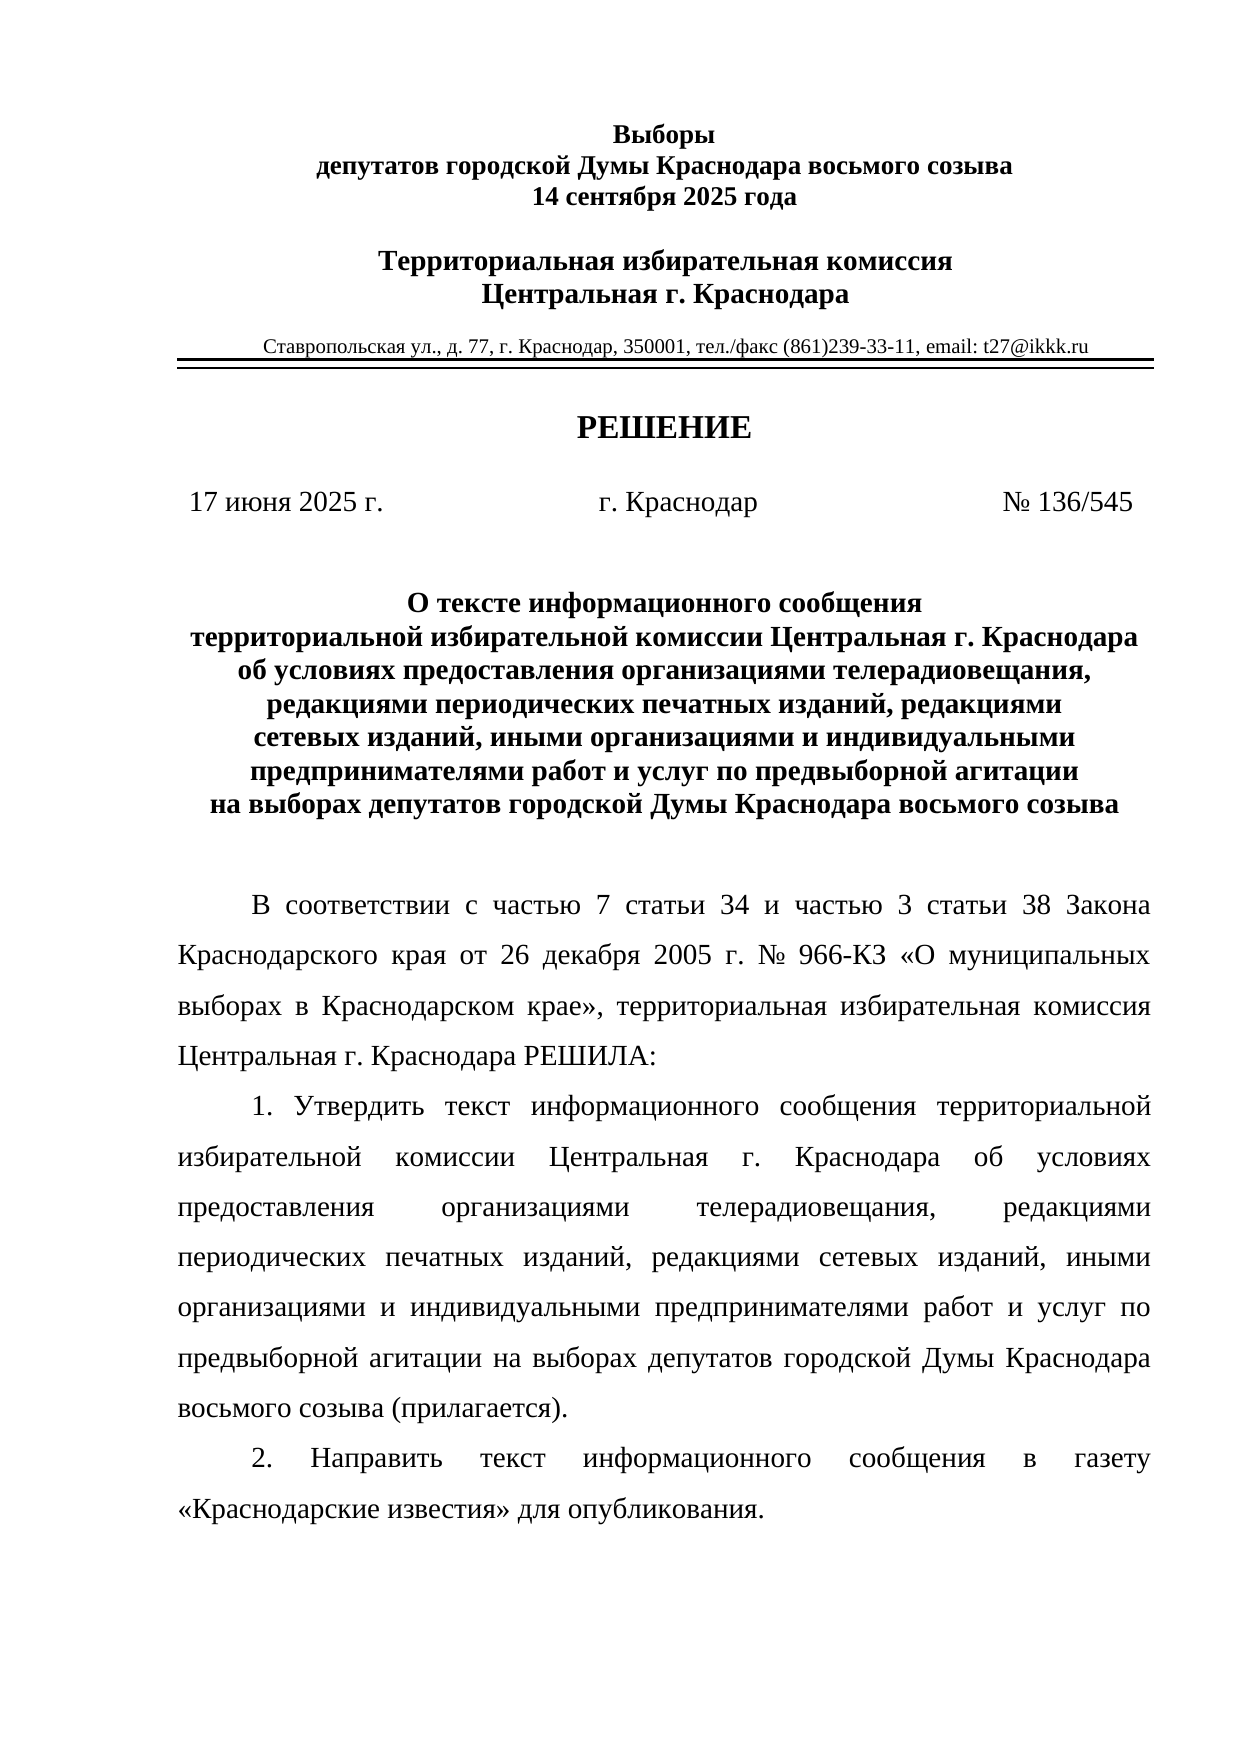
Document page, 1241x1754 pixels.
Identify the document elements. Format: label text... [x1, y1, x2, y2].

text Выборы [177, 118, 1151, 149]
table_header 17 июня 2025 г. [177, 484, 555, 517]
text О тексте информационного сообщения [177, 585, 1152, 619]
table_header г. Краснодар [555, 484, 801, 517]
table_header № 136/545 [801, 484, 1174, 517]
text территориальной избирательной комиссии Центральная г. Краснодара об условиях предоставления организациями телерадиовещания, [177, 619, 1152, 686]
text РЕШЕНИЕ [177, 407, 1152, 446]
text предпринимателями работ и услуг по предвыборной агитации [177, 753, 1152, 786]
text 14 сентября 2025 года [177, 180, 1152, 212]
text депутатов городской Думы Краснодара восьмого созыва [177, 149, 1152, 180]
text 1. Утвердить текст информационного сообщения территориальной избирательной комиссии Центральная г. Краснодара об условиях предоставления организациями телерадиовещания, редакциями периодических печатных изданий, редакциями сетевых изданий, иными организациями и индивидуальными предпринимателями работ и услуг по предвыборной агитации на выборах депутатов городской Думы Краснодара восьмого созыва (прилагается). [177, 1088, 1152, 1424]
text В соответствии с частью 7 статьи 34 и частью 3 статьи 38 Закона Краснодарского края от 26 декабря 2005 г. № 966-КЗ «О муниципальных выборах в Краснодарском крае», территориальная избирательная комиссия Центральная г. Краснодара РЕШИЛА: [177, 887, 1152, 1072]
text 2. Направить текст информационного сообщения в газету «Краснодарские известия» для опубликования. [177, 1441, 1152, 1524]
text сетевых изданий, иными организациями и индивидуальными [177, 719, 1152, 753]
table_header Территориальная избирательная комиссия Центральная г. Краснодара Ставропольская ул., д. 77, г. Краснодар, 350001, тел./факс (861)239-33-11, email: t27@ikkk.ru [177, 243, 1153, 358]
text редакциями периодических печатных изданий, редакциями [177, 686, 1152, 719]
list на выборах депутатов городской Думы Краснодара восьмого созыва [177, 786, 1152, 820]
